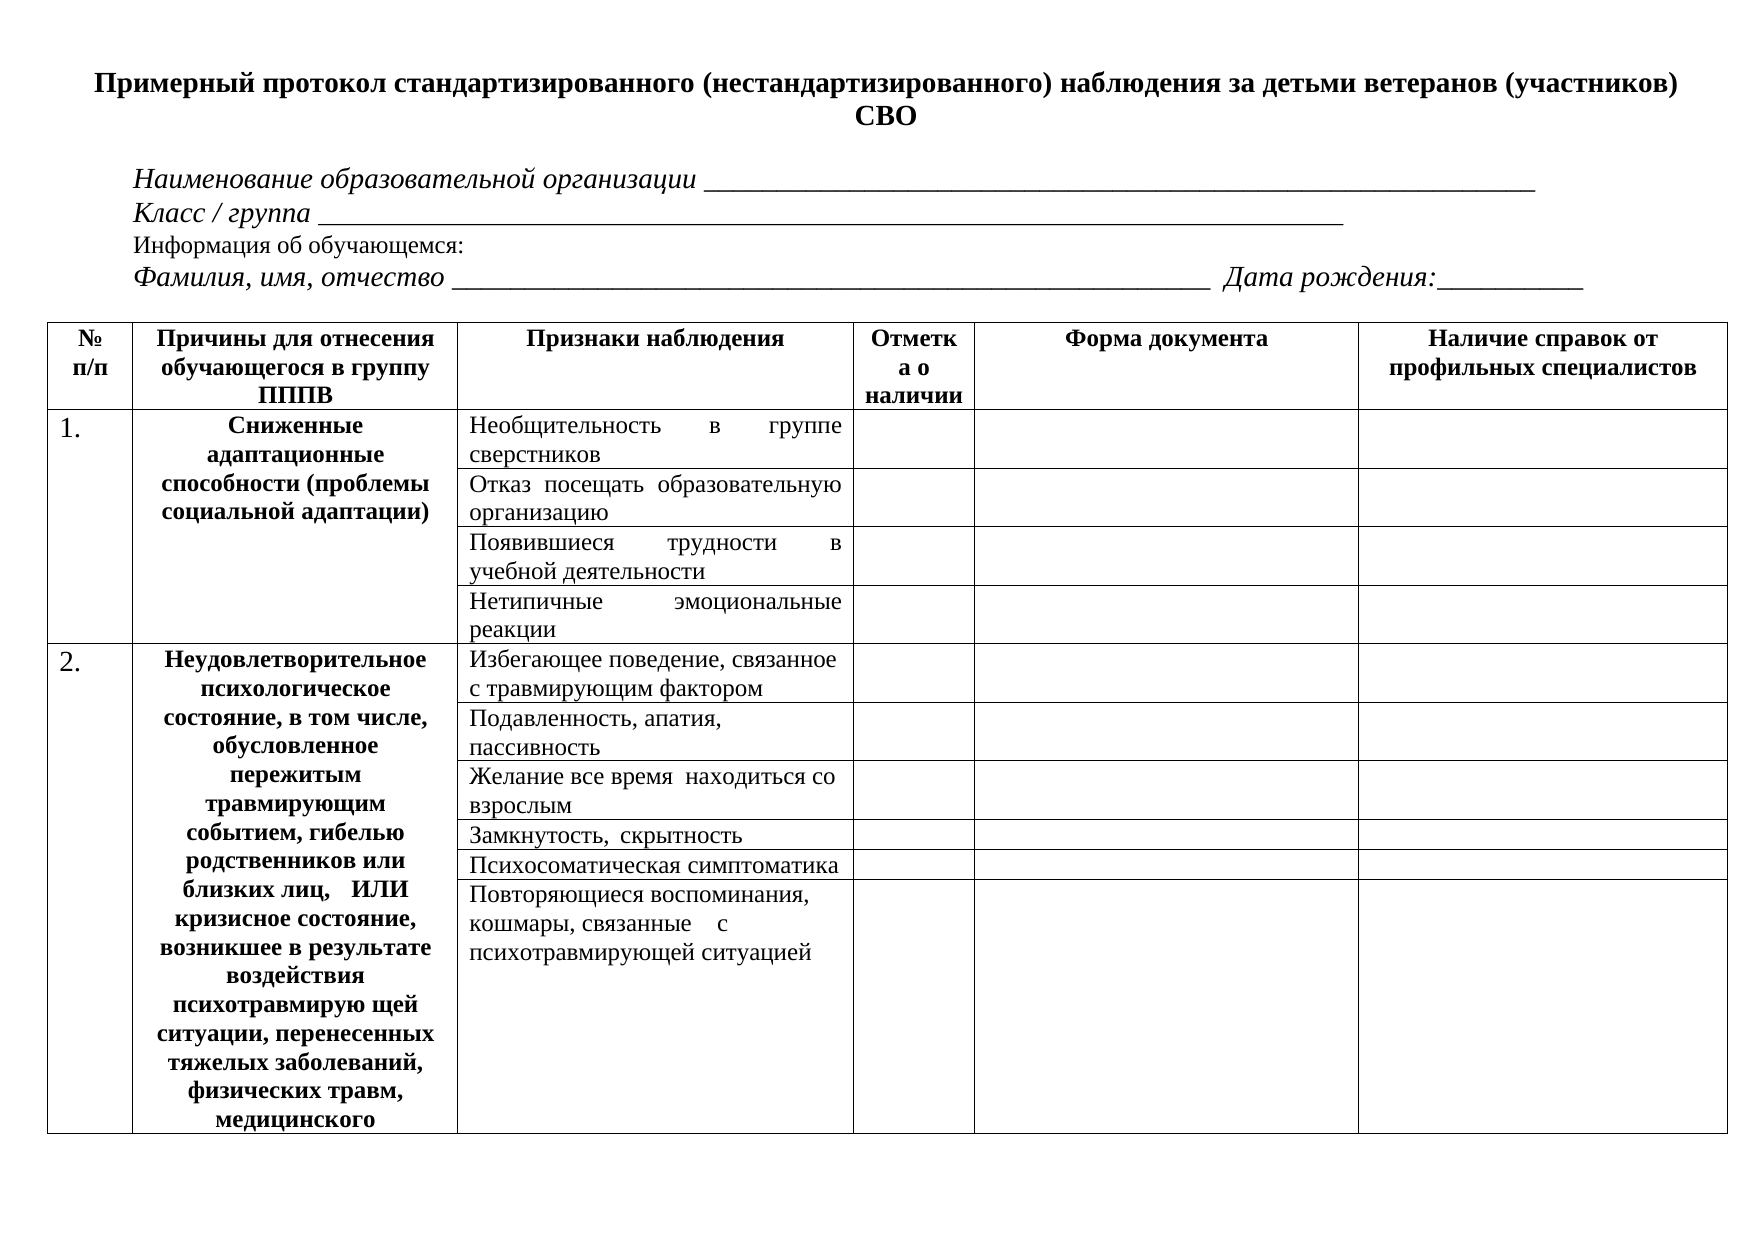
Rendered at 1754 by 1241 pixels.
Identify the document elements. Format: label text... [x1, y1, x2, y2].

table_cell Психосоматическая симптоматика [458, 850, 853, 878]
table_header Наличие справок от профильных специалистов [1359, 323, 1727, 409]
table_cell Неудовлетворительное психологическое состояние, в том числе, обусловленное пережитым травмирующим событием, гибелью родственников или близких лиц, ИЛИ кризисное состояние, возникшее в результате воздействия психотравмирую щей ситуации, перенесенных тяжелых заболеваний, физических травм, медицинского вмешательства и др. [133, 644, 457, 1133]
table_header Признаки наблюдения [458, 323, 853, 409]
table_header Причины для отнесения обучающегося в группу ПППВ [133, 323, 457, 409]
table_cell [854, 820, 974, 849]
table_cell [1359, 820, 1727, 849]
table_cell [1359, 586, 1727, 643]
table_cell [854, 761, 974, 819]
table_cell Отказ посещать образовательную организацию [458, 469, 853, 526]
table_cell [854, 586, 974, 643]
table_cell Подавленность, апатия, пассивность [458, 703, 853, 760]
table_cell [975, 586, 1358, 643]
table_cell Появившиеся трудности в учебной деятельности [458, 527, 853, 585]
table_cell [1359, 644, 1727, 702]
table_cell [975, 850, 1358, 878]
table_cell [975, 880, 1358, 1133]
text Класс / группа __________________________________________________________________________________ [59, 196, 1713, 229]
table_cell [1359, 527, 1727, 585]
table_cell Желание все время находиться со взрослым [458, 761, 853, 819]
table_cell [458, 880, 853, 1133]
table_cell [975, 820, 1358, 849]
table_cell Избегающее поведение, связанное с травмирующим фактором [458, 644, 853, 702]
table_cell [1359, 880, 1727, 1133]
table_header Форма документа [975, 323, 1358, 409]
table_cell [975, 761, 1358, 819]
table_cell [1359, 469, 1727, 526]
table_cell [975, 410, 1358, 468]
table_cell [854, 644, 974, 702]
table_cell 2. [48, 644, 132, 1133]
text Фамилия, имя, отчество ____________________________________________________ Дата рождения:__________ [59, 259, 1713, 292]
table_header Отметка о наличии [854, 323, 974, 409]
table_cell [854, 410, 974, 468]
table_cell [1359, 410, 1727, 468]
text Информация об обучающемся: [59, 230, 1713, 258]
table_cell Необщительность в группе сверстников [458, 410, 853, 468]
subtitle Примерный протокол стандартизированного (нестандартизированного) наблюдения за детьми ветеранов (участников) СВО [59, 65, 1713, 132]
table_cell [1359, 703, 1727, 760]
table_cell Нетипичные эмоциональные реакции [458, 586, 853, 643]
table_cell [854, 527, 974, 585]
table_cell Сниженные адаптационные способности (проблемы социальной адаптации) [133, 410, 457, 643]
table_cell [975, 703, 1358, 760]
table_cell Замкнутость, скрытность [458, 820, 853, 849]
table_cell [975, 644, 1358, 702]
table_cell [854, 703, 974, 760]
table_cell [854, 469, 974, 526]
table_cell [854, 880, 974, 1133]
table_cell 1. [48, 410, 132, 643]
table_cell [1359, 850, 1727, 878]
table_cell [1359, 761, 1727, 819]
table_cell [975, 469, 1358, 526]
table_header № п/п [48, 323, 132, 409]
table_cell [975, 527, 1358, 585]
table_cell [854, 850, 974, 878]
text Наименование образовательной организации _________________________________________________________ [59, 162, 1713, 195]
